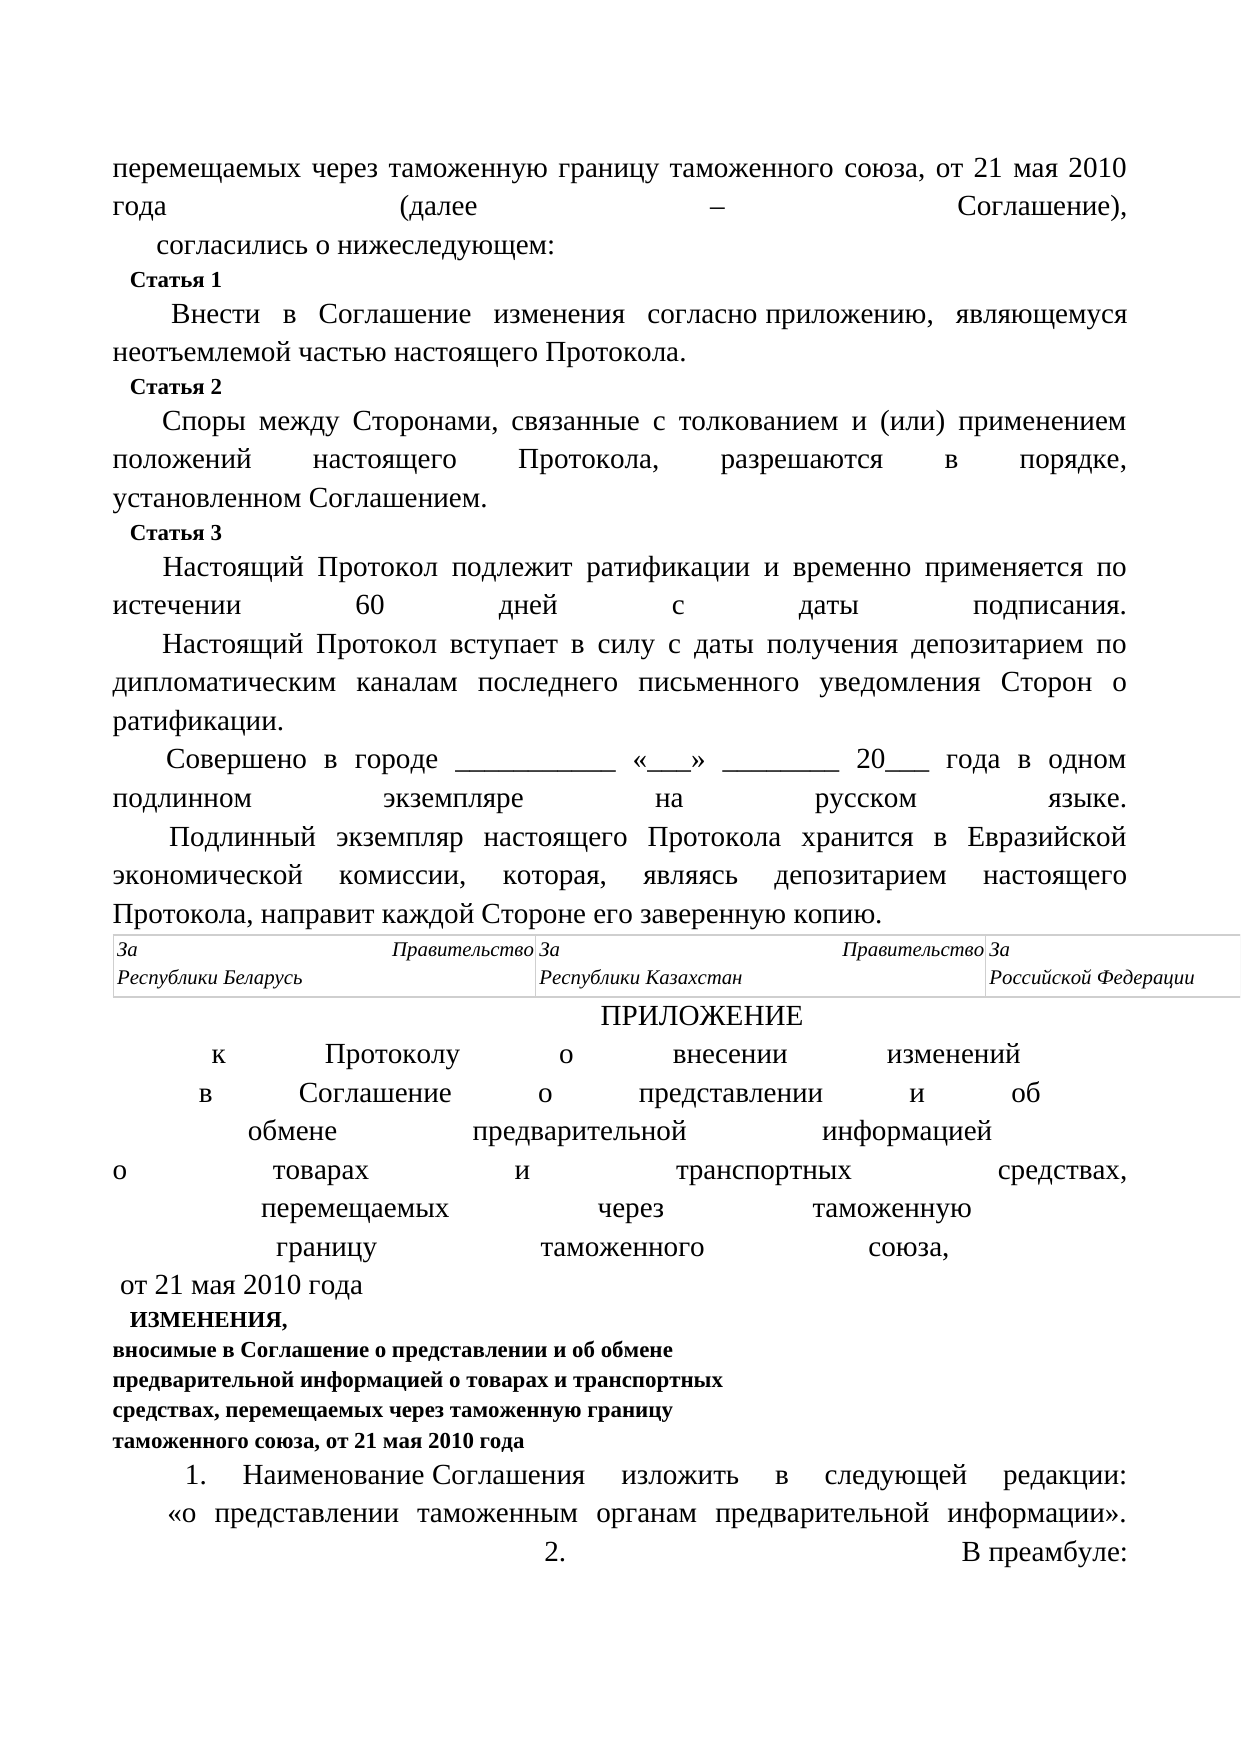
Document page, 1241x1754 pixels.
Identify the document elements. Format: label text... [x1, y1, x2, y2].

text Внести в Соглашение изменения согласно приложению, являющемуся неотъемлемой частью настоящего Протокола. [112, 296, 1128, 368]
table_header За Правительство Российской Федерации [986, 936, 1240, 996]
text Настоящий Протокол подлежит ратификации и временно применяется по истечении 60 дней с даты подписания. Настоящий Протокол вступает в силу с даты получения депозитарием по дипломатическим каналам последнего письменного уведомления Сторон о ратификации. [112, 549, 1128, 737]
table_header За Правительство Республики Беларусь [114, 936, 535, 996]
text Статья 3 [112, 519, 1128, 545]
text ИЗМЕНЕНИЯ, вносимые в Соглашение о представлении и об обмене предварительной информацией о товарах и транспортных средствах, перемещаемых через таможенную границу таможенного союза, от 21 мая 2010 года [112, 1306, 1128, 1453]
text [112, 1457, 1128, 1568]
table_header За Правительство Республики Казахстан [536, 936, 985, 996]
text Споры между Сторонами, связанные с толкованием и (или) применением положений настоящего Протокола, разрешаются в порядке, установленном Соглашением. [112, 403, 1128, 514]
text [112, 150, 1128, 261]
text Статья 2 [112, 373, 1128, 399]
text ПРИЛОЖЕНИЕ к Протоколу о внесении изменений в Соглашение о представлении и об обмене предварительной информацией о товарах и транспортных средствах, перемещаемых через таможенную границу таможенного союза, от 21 мая 2010 года [112, 998, 1128, 1301]
text Совершено в городе ___________ «___» ________ 20___ года в одном подлинном экземпляре на русском языке. Подлинный экземпляр настоящего Протокола хранится в Евразийской экономической комиссии, которая, являясь депозитарием настоящего Протокола, направит каждой Стороне его заверенную копию. [112, 742, 1128, 929]
text Статья 1 [112, 266, 1128, 292]
